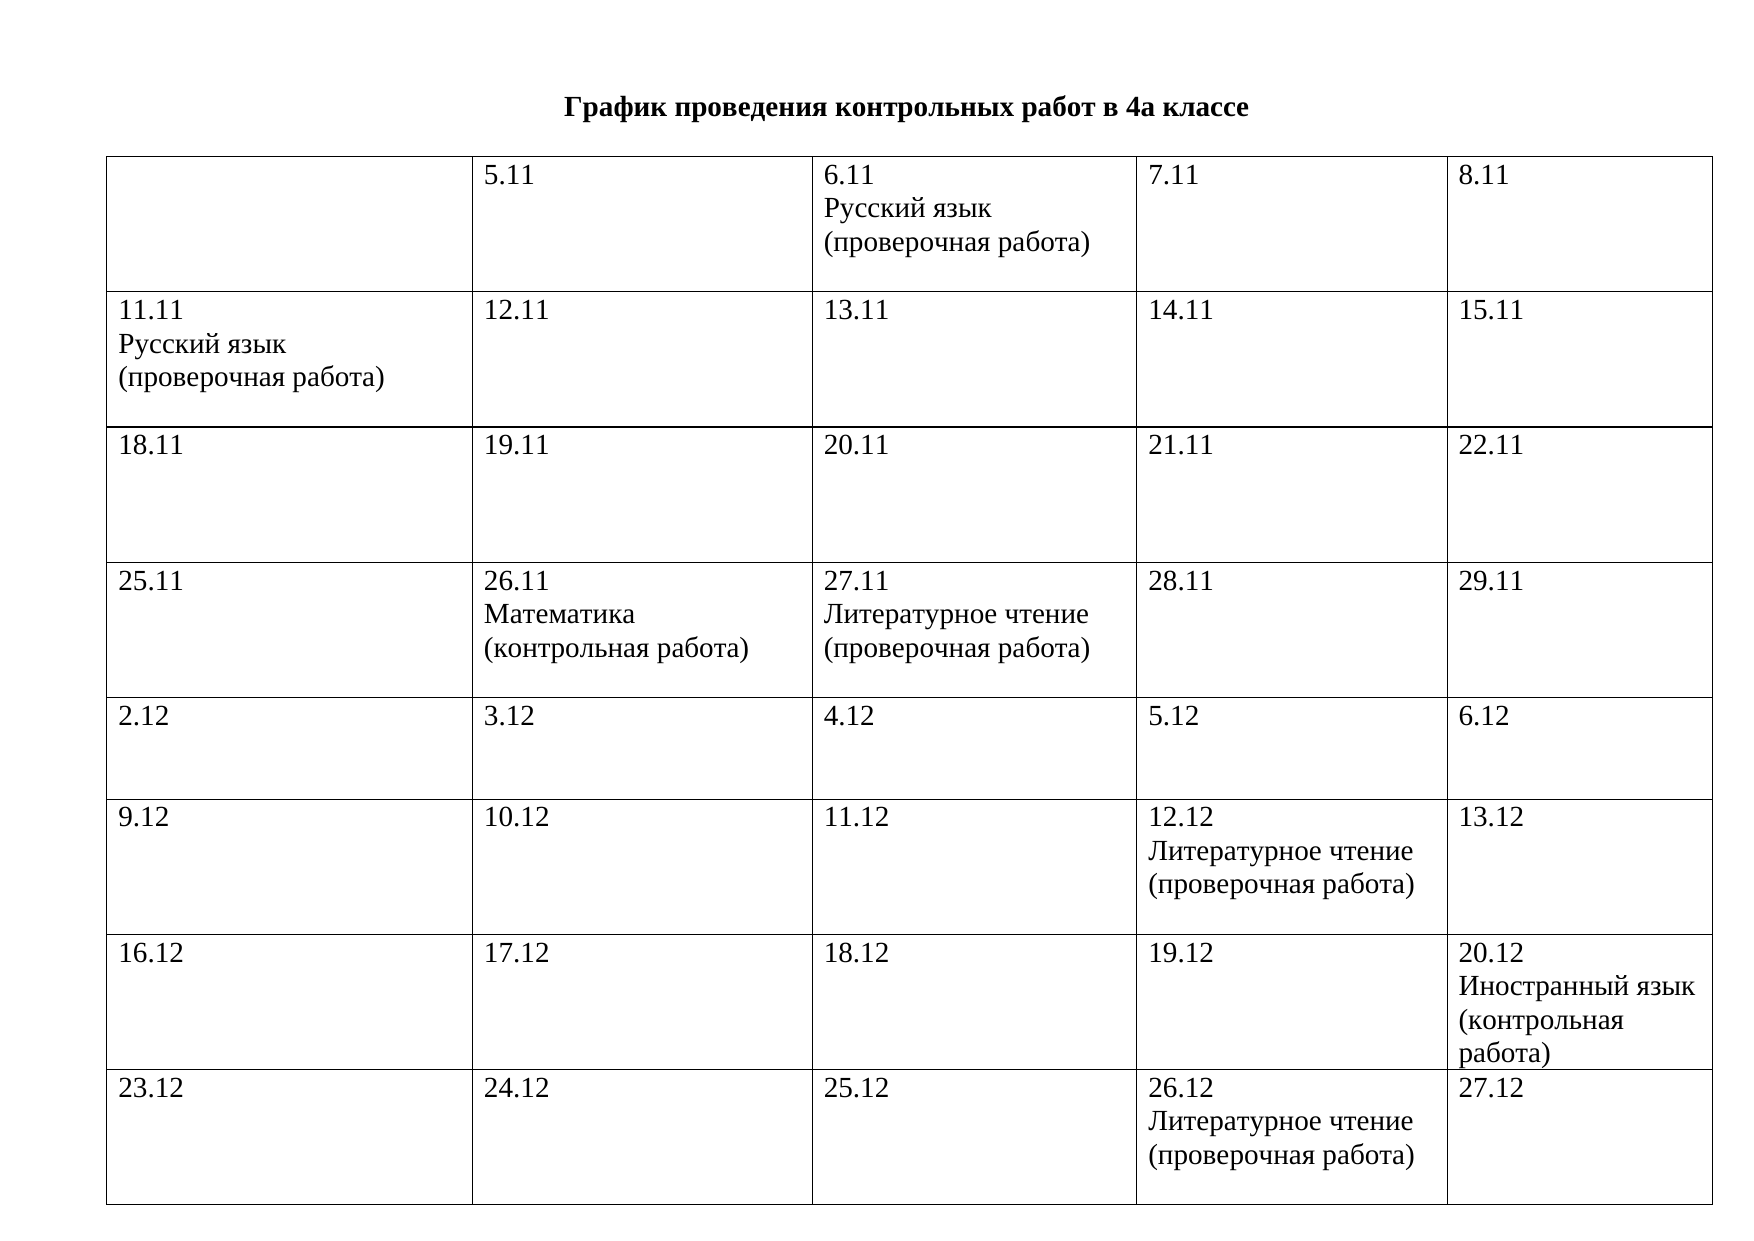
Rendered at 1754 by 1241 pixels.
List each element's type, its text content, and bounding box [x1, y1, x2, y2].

table_cell 9.12 [107, 800, 472, 934]
table_cell 22.11 [1448, 428, 1712, 562]
table_cell 6.12 [1448, 698, 1712, 798]
table_cell 16.12 [107, 935, 472, 1069]
table_cell 25.11 [107, 563, 472, 697]
table_cell 13.11 [813, 292, 1136, 426]
table_header [107, 157, 472, 291]
table_cell 17.12 [473, 935, 812, 1069]
table_cell 20.11 [813, 428, 1136, 562]
table_header 7.11 [1137, 157, 1447, 291]
table_cell 13.12 [1448, 800, 1712, 934]
table_cell 25.12 [813, 1070, 1136, 1204]
table_cell 26.11 Математика (контрольная работа) [473, 563, 812, 697]
table_header 8.11 [1448, 157, 1712, 291]
table_cell 19.12 [1137, 935, 1447, 1069]
table_cell 3.12 [473, 698, 812, 798]
table_cell 11.11 Русский язык (проверочная работа) [107, 292, 472, 426]
table_cell 19.11 [473, 428, 812, 562]
table_cell 5.12 [1137, 698, 1447, 798]
table_cell 23.12 [107, 1070, 472, 1204]
table_cell 11.12 [813, 800, 1136, 934]
table_cell 29.11 [1448, 563, 1712, 697]
table_cell 4.12 [813, 698, 1136, 798]
table_cell 12.11 [473, 292, 812, 426]
table_cell 20.12 Иностранный язык (контрольная работа) [1448, 935, 1712, 1069]
table_header 6.11 Русский язык (проверочная работа) [813, 157, 1136, 291]
table_cell 14.11 [1137, 292, 1447, 426]
table_cell 15.11 [1448, 292, 1712, 426]
table_cell 12.12 Литературное чтение (проверочная работа) [1137, 800, 1447, 934]
table_cell 10.12 [473, 800, 812, 934]
table_cell 18.11 [107, 428, 472, 562]
table_cell 27.12 [1448, 1070, 1712, 1204]
table_cell 2.12 [107, 698, 472, 798]
table_cell 21.11 [1137, 428, 1447, 562]
table_cell 27.11 Литературное чтение (проверочная работа) [813, 563, 1136, 697]
text График проведения контрольных работ в 4а классе [118, 89, 1695, 122]
table_cell 18.12 [813, 935, 1136, 1069]
table_header 5.11 [473, 157, 812, 291]
table_cell 24.12 [473, 1070, 812, 1204]
table_cell 28.11 [1137, 563, 1447, 697]
table_cell 26.12 Литературное чтение (проверочная работа) [1137, 1070, 1447, 1204]
